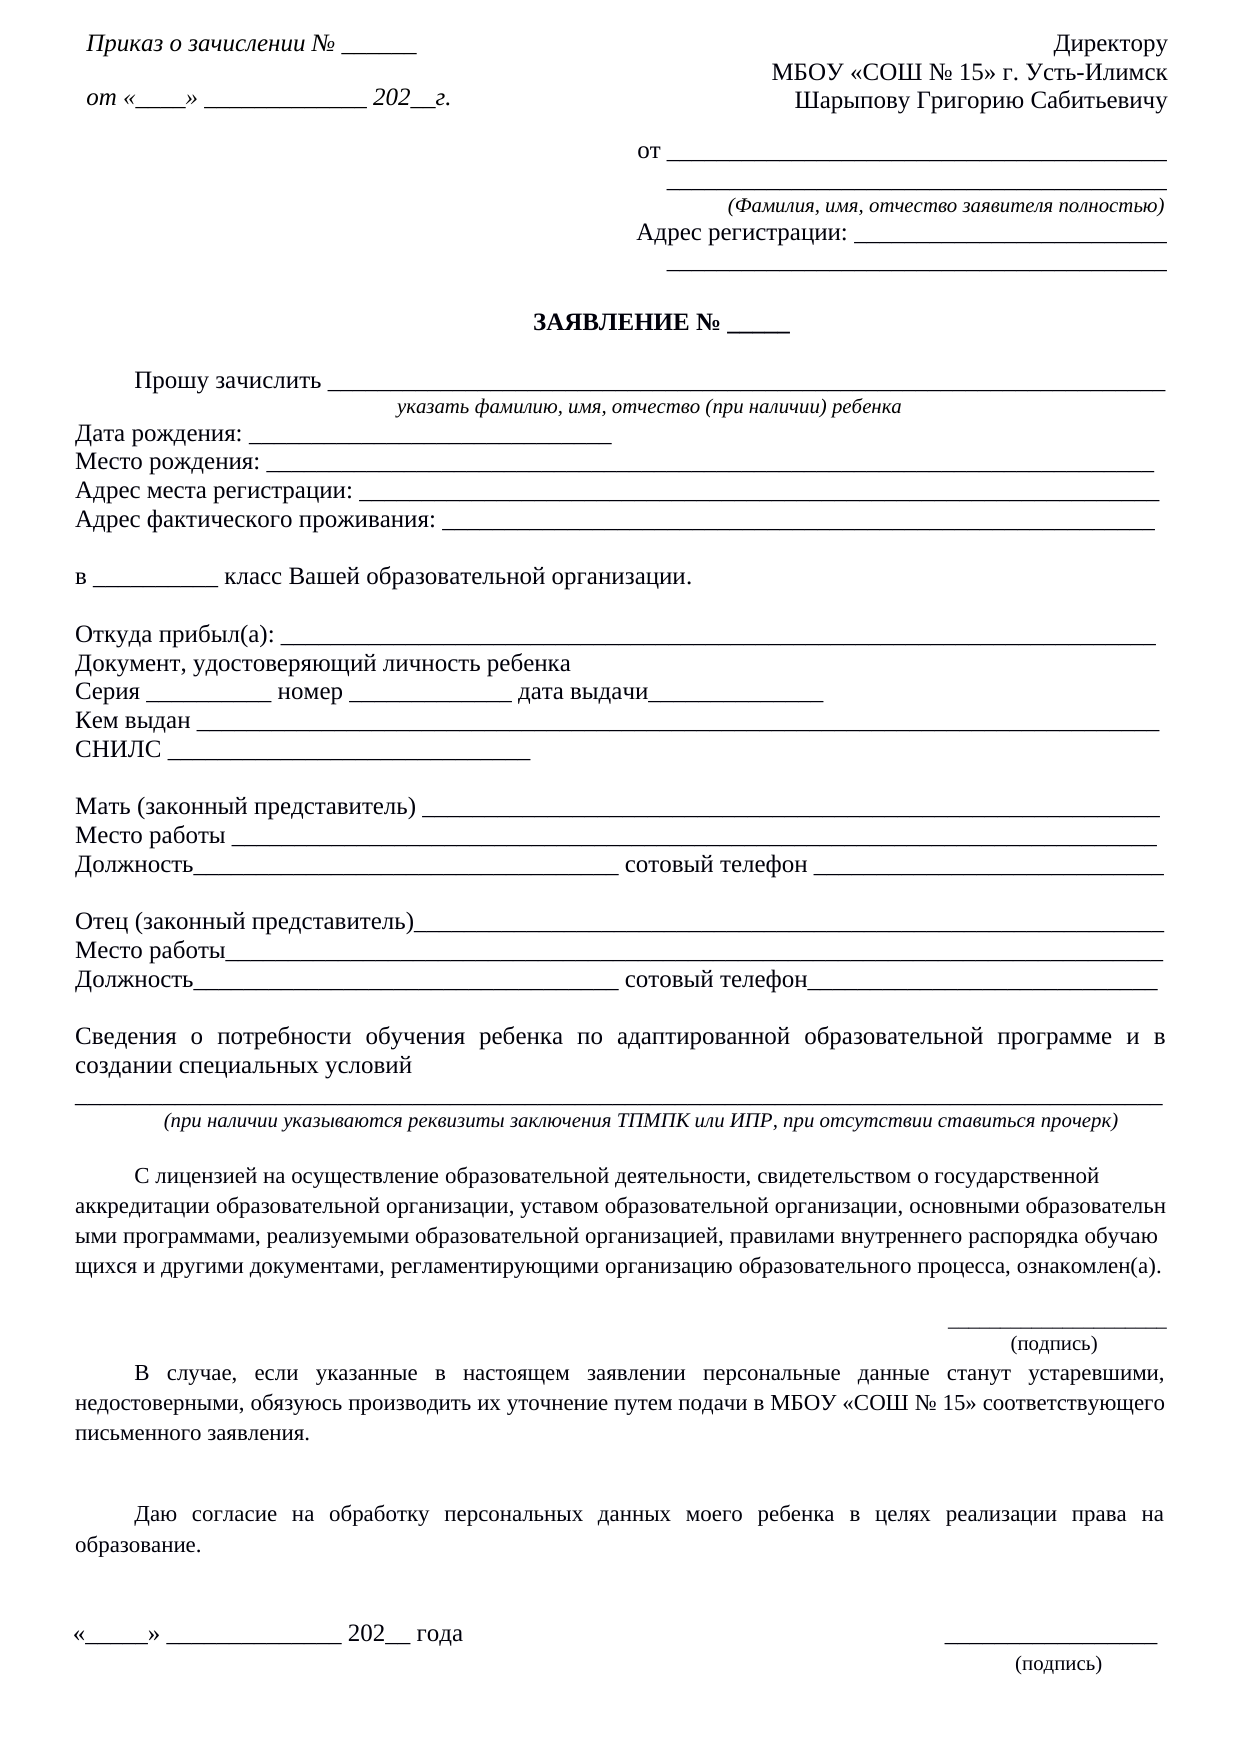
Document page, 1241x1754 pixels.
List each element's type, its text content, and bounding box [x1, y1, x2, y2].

text СНИЛС _____________________________ [75, 734, 1167, 763]
text Адрес регистрации: _________________________ [75, 217, 1167, 246]
text Место рождения: _______________________________________________________________________ [75, 446, 1167, 475]
text (Фамилия, имя, отчество заявителя полностью) [75, 193, 1167, 217]
table_header «_____» ______________ 202__ года [73, 1618, 683, 1679]
table_header _________________ (подпись) [683, 1618, 1169, 1679]
text указать фамилию, имя, отчество (при наличии) ребенка [75, 394, 1167, 418]
text Адрес места регистрации: ________________________________________________________________ [75, 475, 1167, 504]
text Адрес фактического проживания: _________________________________________________________ [75, 504, 1167, 533]
text (при наличии указываются реквизиты заключения ТПМПК или ИПР, при отсутствии ставиться прочерк) [75, 1108, 1167, 1132]
text от ________________________________________ [75, 135, 1167, 164]
text Место работы___________________________________________________________________________ [75, 935, 1167, 964]
text Откуда прибыл(а): ______________________________________________________________________ [75, 619, 1167, 648]
text ЗАЯВЛЕНИЕ № _____ [75, 307, 1167, 336]
text Даю согласие на обработку персональных данных моего ребенка в целях реализации права на образование. [75, 1500, 1167, 1557]
text Должность__________________________________ сотовый телефон____________________________ [75, 964, 1167, 993]
text ________________________________________ [75, 164, 1167, 193]
text Серия __________ номер _____________ дата выдачи______________ [75, 676, 1167, 705]
text Мать (законный представитель) ___________________________________________________________ [75, 791, 1167, 820]
text _____________________ [75, 1307, 1167, 1331]
text ________________________________________ [75, 246, 1167, 274]
text Дата рождения: _____________________________ [75, 418, 1167, 446]
text Прошу зачислить ___________________________________________________________________ [75, 365, 1167, 394]
text _______________________________________________________________________________________ [75, 1079, 1167, 1108]
table_header Директору МБОУ «СОШ № 15» г. Усть-Илимск Шарыпову Григорию Сабитьевичу [721, 28, 1179, 135]
text С лицензией на осуществление образовательной деятельности, свидетельством о государственной аккредитации образовательной организации, уставом образовательной организации, основными образовательными программами, реализуемыми образовательной организацией, правилами внутреннего распорядка обучающихся и другими документами, регламентирующими организацию образовательного процесса, ознакомлен(а). [75, 1162, 1167, 1279]
table_header Приказ о зачислении № ______ от «____» _____________ 202__г. [75, 28, 721, 135]
text Документ, удостоверяющий личность ребенка [75, 648, 1167, 676]
text Отец (законный представитель)____________________________________________________________ [75, 906, 1167, 935]
text Сведения о потребности обучения ребенка по адаптированной образовательной программе и в создании специальных условий [75, 1021, 1167, 1079]
text (подпись) [75, 1331, 1167, 1355]
text в __________ класс Вашей образовательной организации. [75, 561, 1167, 590]
text Место работы __________________________________________________________________________ [75, 820, 1167, 849]
text В случае, если указанные в настоящем заявлении персональные данные станут устаревшими, недостоверными, обязуюсь производить их уточнение путем подачи в МБОУ «СОШ № 15» соответствующего письменного заявления. [75, 1358, 1167, 1445]
text Должность__________________________________ сотовый телефон ____________________________ [75, 849, 1167, 878]
text Кем выдан _____________________________________________________________________________ [75, 705, 1167, 734]
